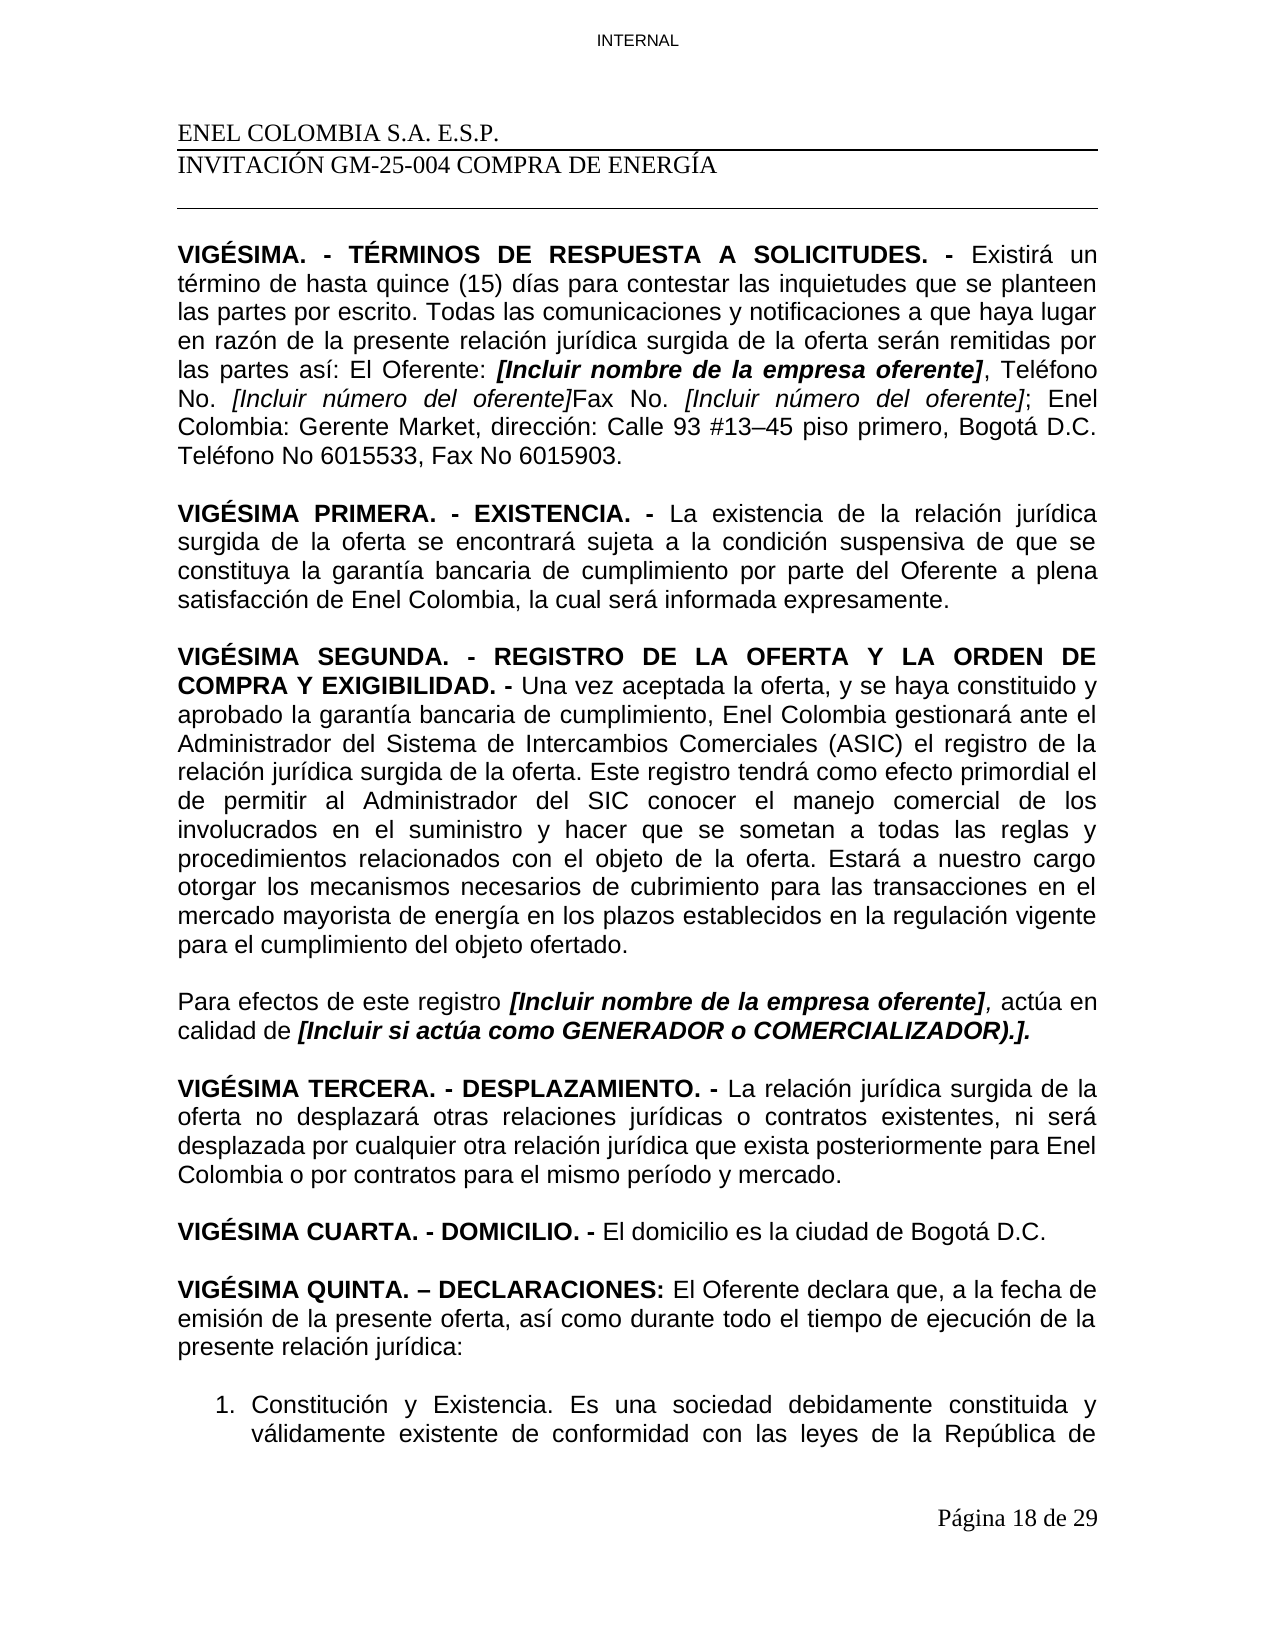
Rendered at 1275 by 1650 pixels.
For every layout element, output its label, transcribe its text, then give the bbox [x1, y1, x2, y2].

text VIGÉSIMA. - TÉRMINOS DE RESPUESTA A SOLICITUDES. - Existirá un término de hasta quince (15) días para contestar las inquietudes que se planteen las partes por escrito. Todas las comunicaciones y notificaciones a que haya lugar en razón de la presente relación jurídica surgida de la oferta serán remitidas por las partes así: El Oferente: [Incluir nombre de la empresa oferente], Teléfono No. [Incluir número del oferente]Fax No. [Incluir número del oferente]; Enel Colombia: Gerente Market, dirección: Calle 93 #13–45 piso primero, Bogotá D.C. Teléfono No 6015533, Fax No 6015903. [177, 240, 1098, 470]
text VIGÉSIMA PRIMERA. - EXISTENCIA. - La existencia de la relación jurídica surgida de la oferta se encontrará sujeta a la condición suspensiva de que se constituya la garantía bancaria de cumplimiento por parte del Oferente a plena satisfacción de Enel Colombia, la cual será informada expresamente. [177, 499, 1098, 614]
text VIGÉSIMA CUARTA. - DOMICILIO. - El domicilio es la ciudad de Bogotá D.C. [177, 1217, 1098, 1246]
text VIGÉSIMA TERCERA. - DESPLAZAMIENTO. - La relación jurídica surgida de la oferta no desplazará otras relaciones jurídicas o contratos existentes, ni será desplazada por cualquier otra relación jurídica que exista posteriormente para Enel Colombia o por contratos para el mismo período y mercado. [177, 1074, 1098, 1189]
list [215, 1390, 1098, 1447]
text VIGÉSIMA SEGUNDA. - REGISTRO DE LA OFERTA Y LA ORDEN DE COMPRA Y EXIGIBILIDAD. - Una vez aceptada la oferta, y se haya constituido y aprobado la garantía bancaria de cumplimiento, Enel Colombia gestionará ante el Administrador del Sistema de Intercambios Comerciales (ASIC) el registro de la relación jurídica surgida de la oferta. Este registro tendrá como efecto primordial el de permitir al Administrador del SIC conocer el manejo comercial de los involucrados en el suministro y hacer que se sometan a todas las reglas y procedimientos relacionados con el objeto de la oferta. Estará a nuestro cargo otorgar los mecanismos necesarios de cubrimiento para las transacciones en el mercado mayorista de energía en los plazos establecidos en la regulación vigente para el cumplimiento del objeto ofertado. [177, 642, 1098, 959]
text VIGÉSIMA QUINTA. – DECLARACIONES: El Oferente declara que, a la fecha de emisión de la presente oferta, así como durante todo el tiempo de ejecución de la presente relación jurídica: [177, 1275, 1098, 1361]
text Para efectos de este registro [Incluir nombre de la empresa oferente], actúa en calidad de [Incluir si actúa como GENERADOR o COMERCIALIZADOR).]. [177, 987, 1098, 1045]
